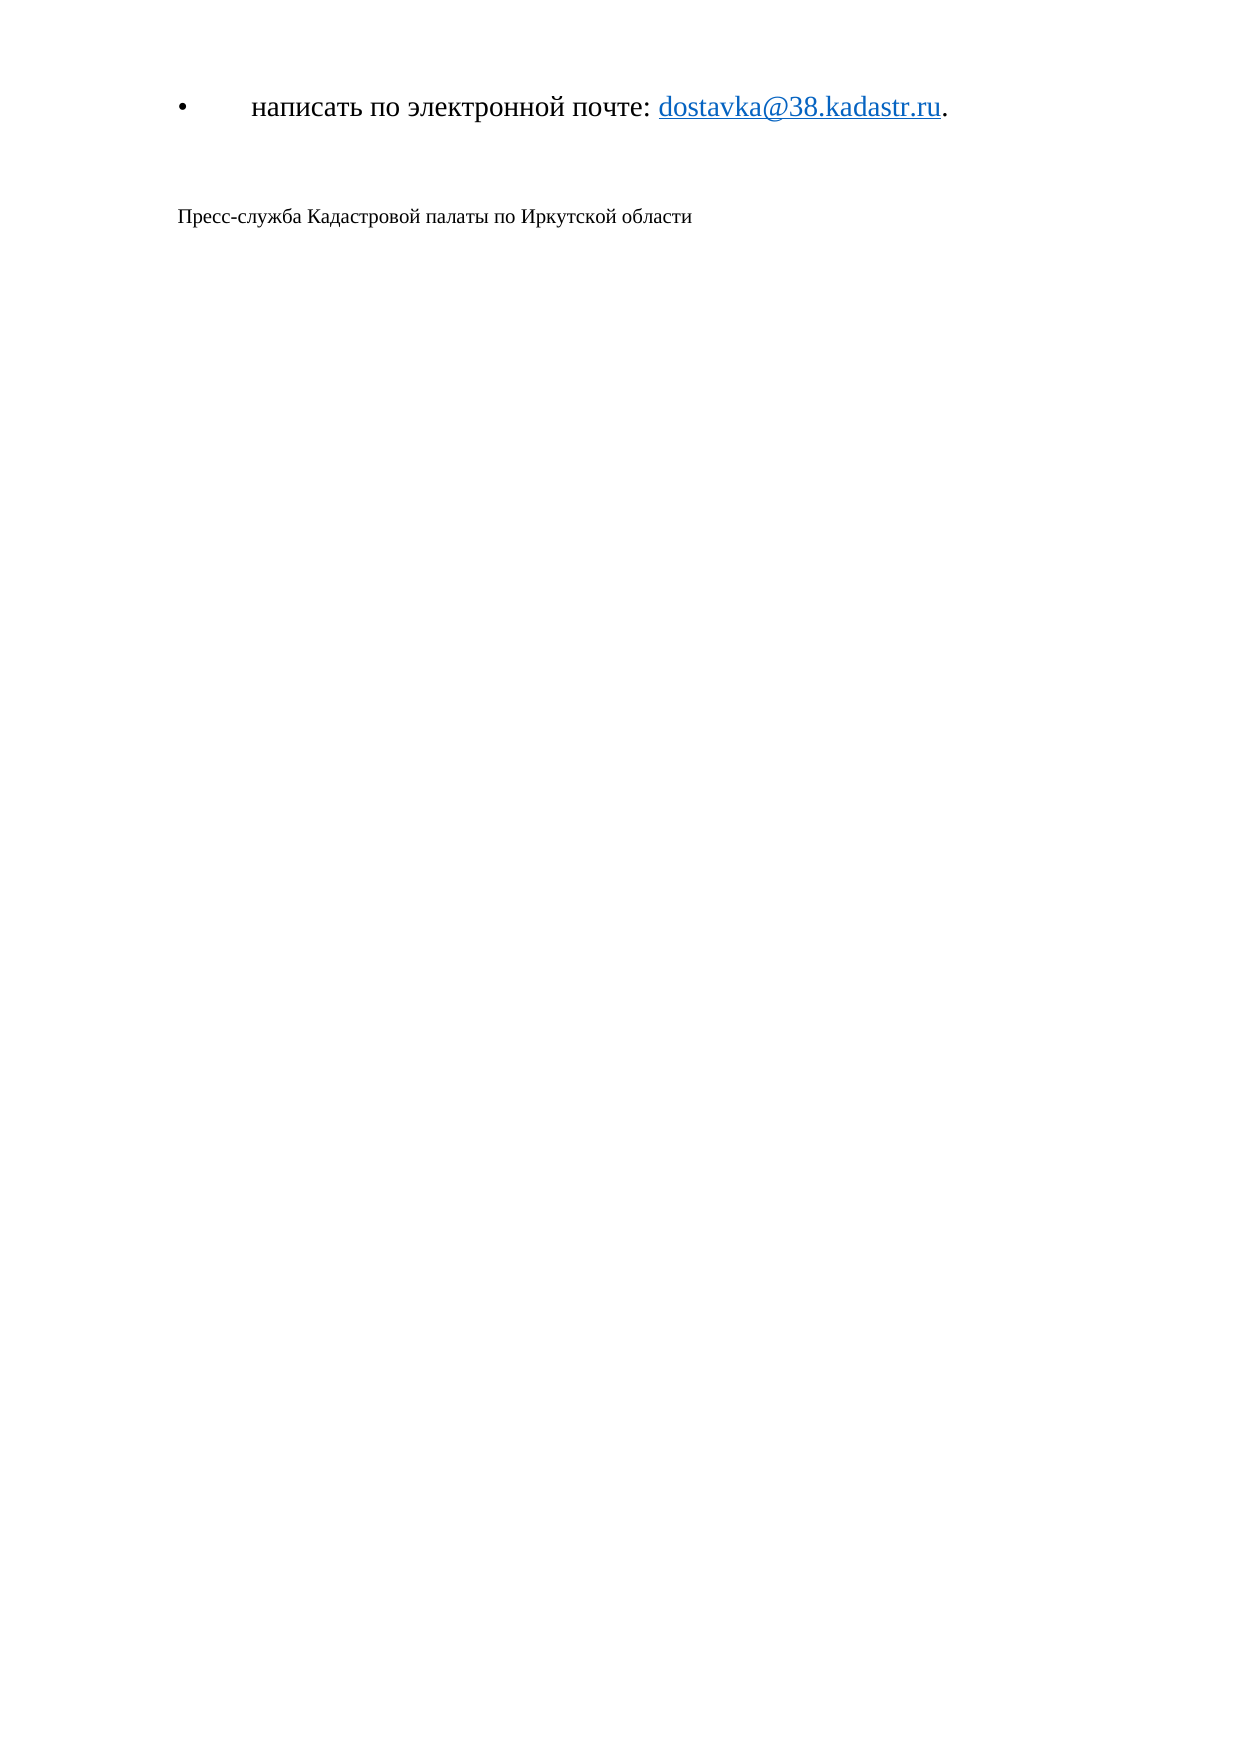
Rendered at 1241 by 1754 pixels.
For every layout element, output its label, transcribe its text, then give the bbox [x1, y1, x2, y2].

text • написать по электронной почте: dostavka@38.kadastr.ru. [177, 89, 1152, 122]
text Пресс-служба Кадастровой палаты по Иркутской области [177, 204, 1152, 228]
